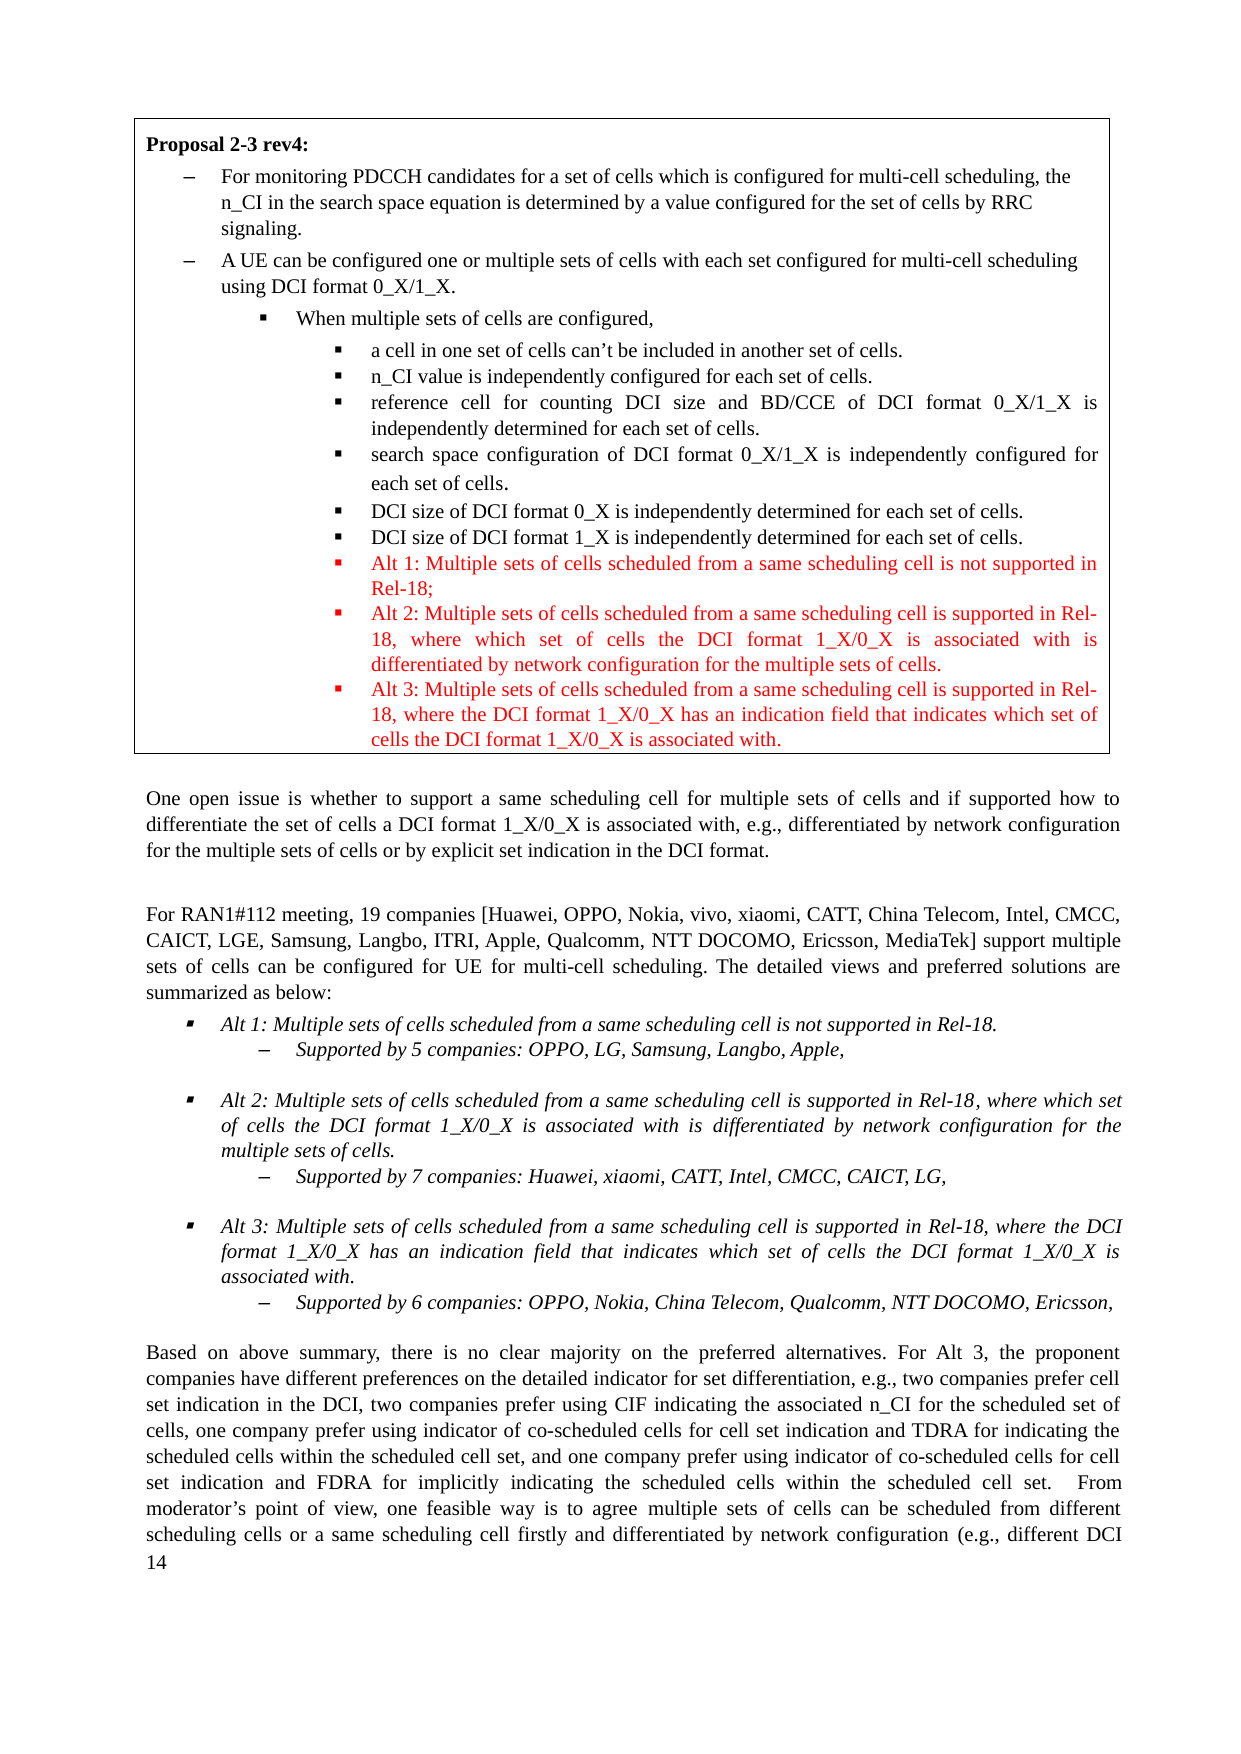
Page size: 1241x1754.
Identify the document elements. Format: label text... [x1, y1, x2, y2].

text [146, 1340, 1122, 1546]
list Alt 3: Multiple sets of cells scheduled from a same scheduling cell is supported in Rel-18, where the DCI format 1_X/0_X has an indication field that indicates which set of cells the DCI format 1_X/0_X is associated with. [183, 1214, 1122, 1288]
table_header Proposal 2-3 rev4: For monitoring PDCCH candidates for a set of cells which is configured for multi-cell scheduling, the n_CI in the search space equation is determined by a value configured for the set of cells by RRC signaling. A UE can be configured one or multiple sets of cells with each set configured for multi-cell scheduling using DCI format 0_X/1_X. When multiple sets of cells are configured, a cell in one set of cells can’t be included in another set of cells. n_CI value is independently configured for each set of cells. reference cell for counting DCI size and BD/CCE of DCI format 0_X/1_X is independently determined for each set of cells. search space configuration of DCI format 0_X/1_X is independently configured for each set of cells. DCI size of DCI format 0_X is independently determined for each set of cells. DCI size of DCI format 1_X is independently determined for each set of cells. Alt 1: Multiple sets of cells scheduled from a same scheduling cell is not supported in Rel-18; Alt 2: Multiple sets of cells scheduled from a same scheduling cell is supported in Rel-18, where which set of cells the DCI format 1_X/0_X is associated with is differentiated by network configuration for the multiple sets of cells. Alt 3: Multiple sets of cells scheduled from a same scheduling cell is supported in Rel-18, where the DCI format 1_X/0_X has an indication field that indicates which set of cells the DCI format 1_X/0_X is associated with. [135, 119, 1109, 753]
list Supported by 7 companies: Huawei, xiaomi, CATT, Intel, CMCC, CAICT, LG, [258, 1163, 1122, 1188]
text For RAN1#112 meeting, 19 companies [Huawei, OPPO, Nokia, vivo, xiaomi, CATT, China Telecom, Intel, CMCC, CAICT, LGE, Samsung, Langbo, ITRI, Apple, Qualcomm, NTT DOCOMO, Ericsson, MediaTek] support multiple sets of cells can be configured for UE for multi-cell scheduling. The detailed views and preferred solutions are summarized as below: [146, 902, 1122, 1004]
list Supported by 6 companies: OPPO, Nokia, China Telecom, Qualcomm, NTT DOCOMO, Ericsson, [258, 1289, 1122, 1314]
list Alt 2: Multiple sets of cells scheduled from a same scheduling cell is supported in Rel-18, where which set of cells the DCI format 1_X/0_X is associated with is differentiated by network configuration for the multiple sets of cells. [183, 1088, 1122, 1162]
list Supported by 5 companies: OPPO, LG, Samsung, Langbo, Apple, [258, 1037, 1122, 1061]
text One open issue is whether to support a same scheduling cell for multiple sets of cells and if supported how to differentiate the set of cells a DCI format 1_X/0_X is associated with, e.g., differentiated by network configuration for the multiple sets of cells or by explicit set indication in the DCI format. [146, 786, 1122, 862]
list Alt 1: Multiple sets of cells scheduled from a same scheduling cell is not supported in Rel-18. [183, 1012, 1122, 1036]
